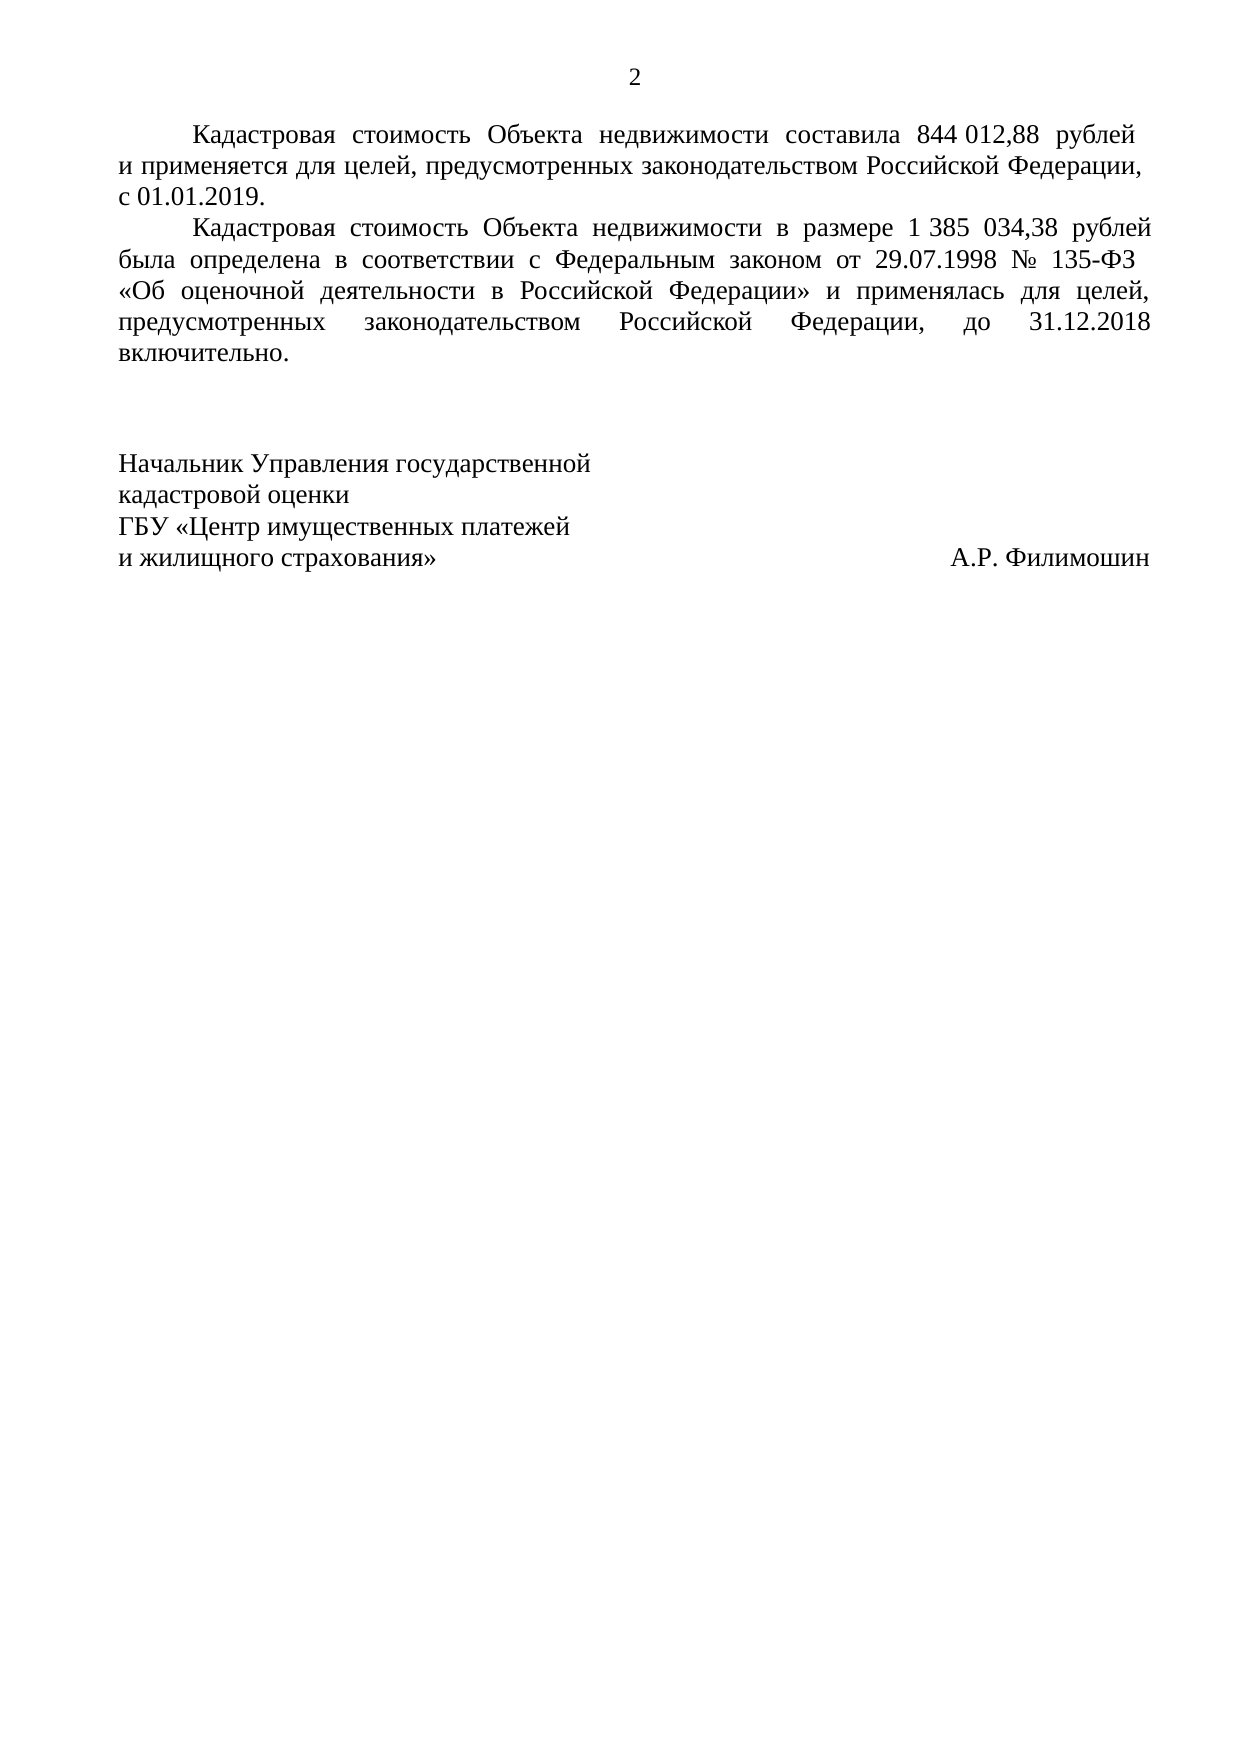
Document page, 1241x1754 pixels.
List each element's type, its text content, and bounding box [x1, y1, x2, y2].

text ГБУ «Центр имущественных платежей [118, 510, 1152, 541]
text и жилищного страхования» А.Р. Филимошин [118, 541, 1152, 572]
text Кадастровая стоимость Объекта недвижимости в размере 1 385 034,38 рублей была определена в соответствии с Федеральным законом от 29.07.1998 № 135-ФЗ «Об оценочной деятельности в Российской Федерации» и применялась для целей, предусмотренных законодательством Российской Федерации, до 31.12.2018 включительно. [118, 212, 1152, 367]
text Начальник Управления государственной [118, 447, 1152, 479]
text Кадастровая стоимость Объекта недвижимости составила 844 012,88 рублей и применяется для целей, предусмотренных законодательством Российской Федерации, с 01.01.2019. [118, 118, 1152, 212]
text кадастровой оценки [118, 479, 1152, 510]
